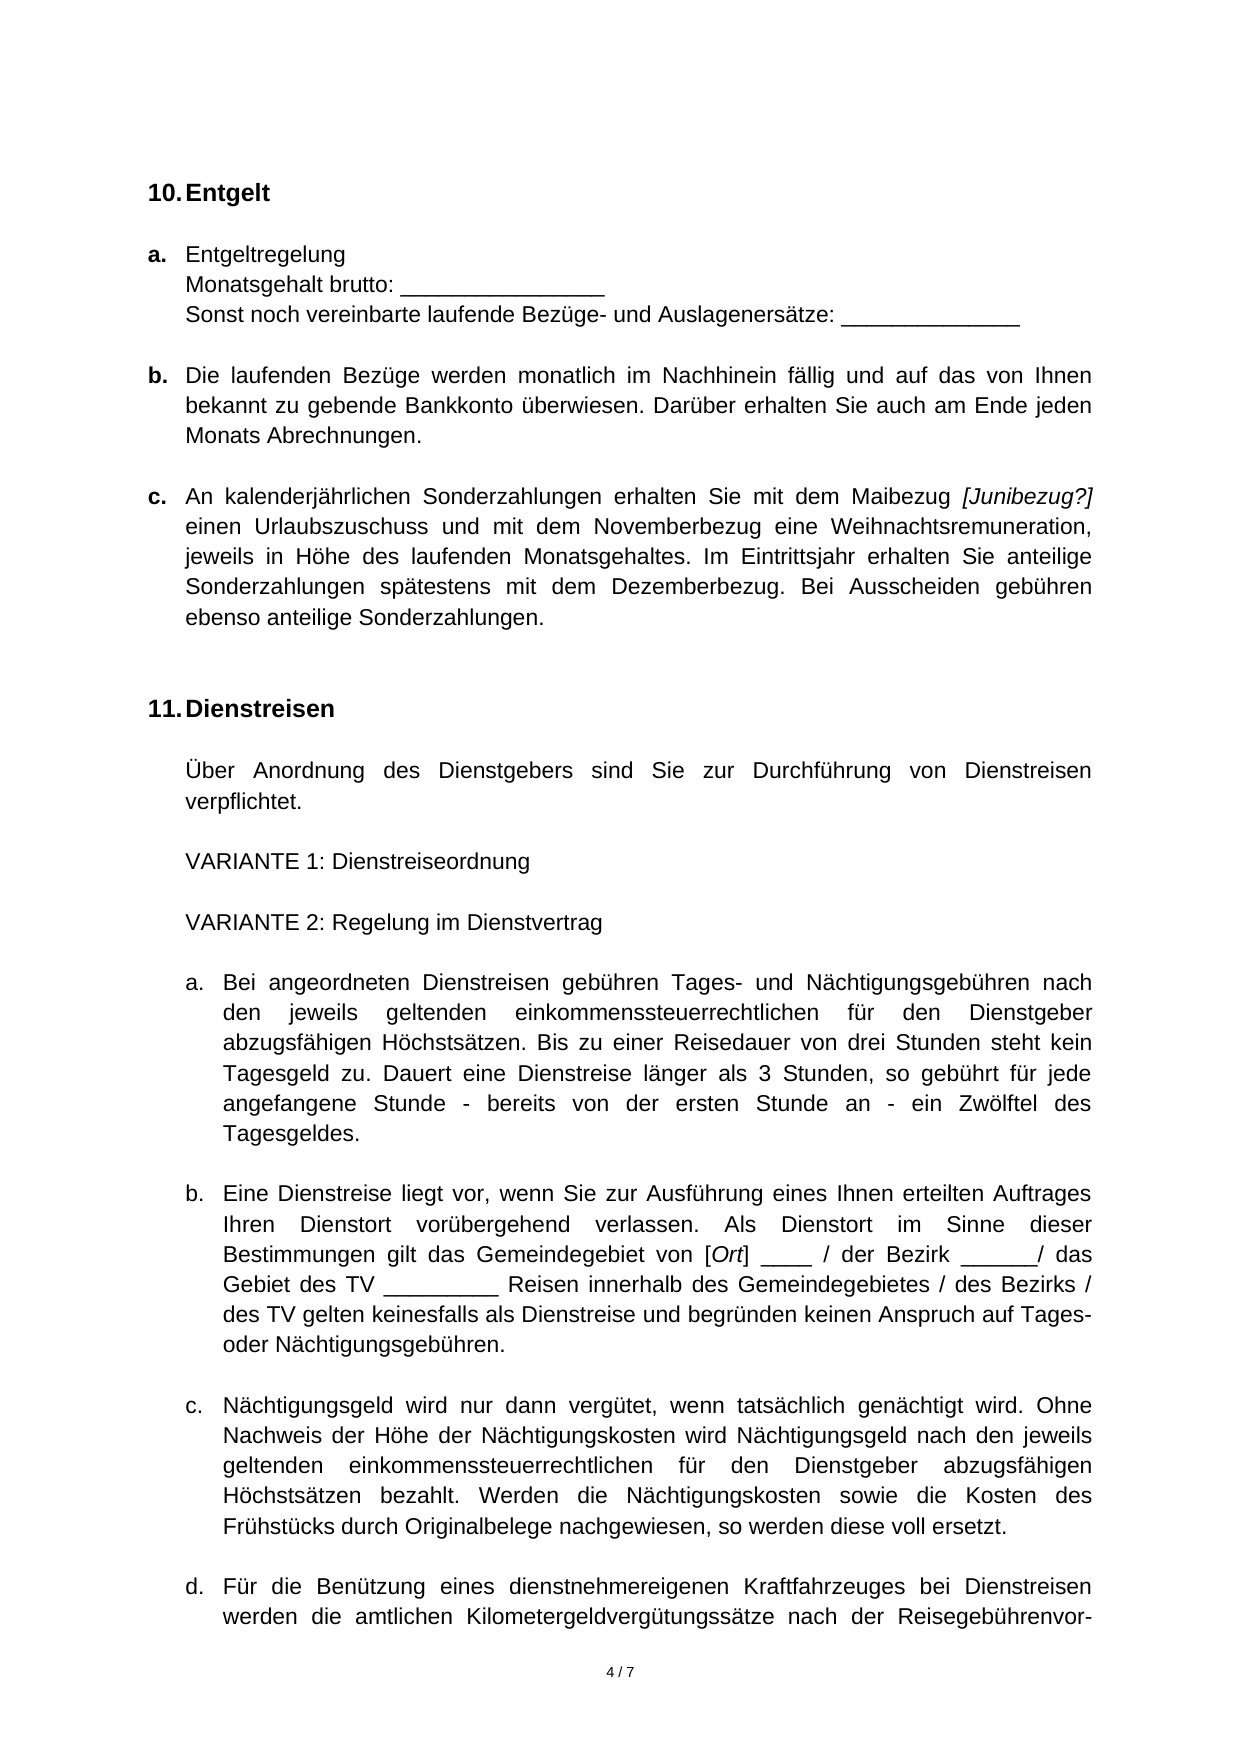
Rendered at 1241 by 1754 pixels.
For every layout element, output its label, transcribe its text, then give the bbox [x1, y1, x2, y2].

list An kalenderjährlichen Sonderzahlungen erhalten Sie mit dem Maibezug [Junibezug?] einen Urlaubszuschuss und mit dem Novemberbezug eine Weihnachtsremuneration, jeweils in Höhe des laufenden Monatsgehaltes. Im Eintrittsjahr erhalten Sie anteilige Sonderzahlungen spätestens mit dem Dezemberbezug. Bei Ausscheiden gebühren ebenso anteilige Sonderzahlungen. [148, 483, 1093, 630]
list Nächtigungsgeld wird nur dann vergütet, wenn tatsächlich genächtigt wird. Ohne Nachweis der Höhe der Nächtigungskosten wird Nächtigungsgeld nach den jeweils geltenden einkommenssteuerrechtlichen für den Dienstgeber abzugsfähigen Höchstsätzen bezahlt. Werden die Nächtigungskosten sowie die Kosten des Frühstücks durch Originalbelege nachgewiesen, so werden diese voll ersetzt. [185, 1392, 1093, 1539]
list Entgelt [148, 178, 1093, 207]
list Dienstreisen [148, 694, 1093, 723]
list Eine Dienstreise liegt vor, wenn Sie zur Ausführung eines Ihnen erteilten Auftrages Ihren Dienstort vorübergehend verlassen. Als Dienstort im Sinne dieser Bestimmungen gilt das Gemeindegebiet von [Ort] ____ / der Bezirk ______/ das Gebiet des TV _________ Reisen innerhalb des Gemeindegebietes / des Bezirks / des TV gelten keinesfalls als Dienstreise und begründen keinen Anspruch auf Tages- oder Nächtigungsgebühren. [185, 1180, 1093, 1358]
text VARIANTE 1: Dienstreiseordnung [148, 848, 1093, 874]
text VARIANTE 2: Regelung im Dienstvertrag [148, 908, 1093, 935]
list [185, 1573, 1093, 1629]
text Über Anordnung des Dienstgebers sind Sie zur Durchführung von Dienstreisen verpflichtet. [185, 757, 1093, 814]
list Bei angeordneten Dienstreisen gebühren Tages- und Nächtigungsgebühren nach den jeweils geltenden einkommenssteuerrechtlichen für den Dienstgeber abzugsfähigen Höchstsätzen. Bis zu einer Reisedauer von drei Stunden steht kein Tagesgeld zu. Dauert eine Dienstreise länger als 3 Stunden, so gebührt für jede angefangene Stunde - bereits von der ersten Stunde an - ein Zwölftel des Tagesgeldes. [185, 969, 1093, 1146]
list Die laufenden Bezüge werden monatlich im Nachhinein fällig und auf das von Ihnen bekannt zu gebende Bankkonto überwiesen. Darüber erhalten Sie auch am Ende jeden Monats Abrechnungen. [148, 362, 1093, 449]
text Sonst noch vereinbarte laufende Bezüge- und Auslagenersätze: ______________ [185, 301, 1093, 328]
text Monatsgehalt brutto: ________________ [185, 271, 1093, 298]
list Entgeltregelung [148, 241, 1093, 267]
